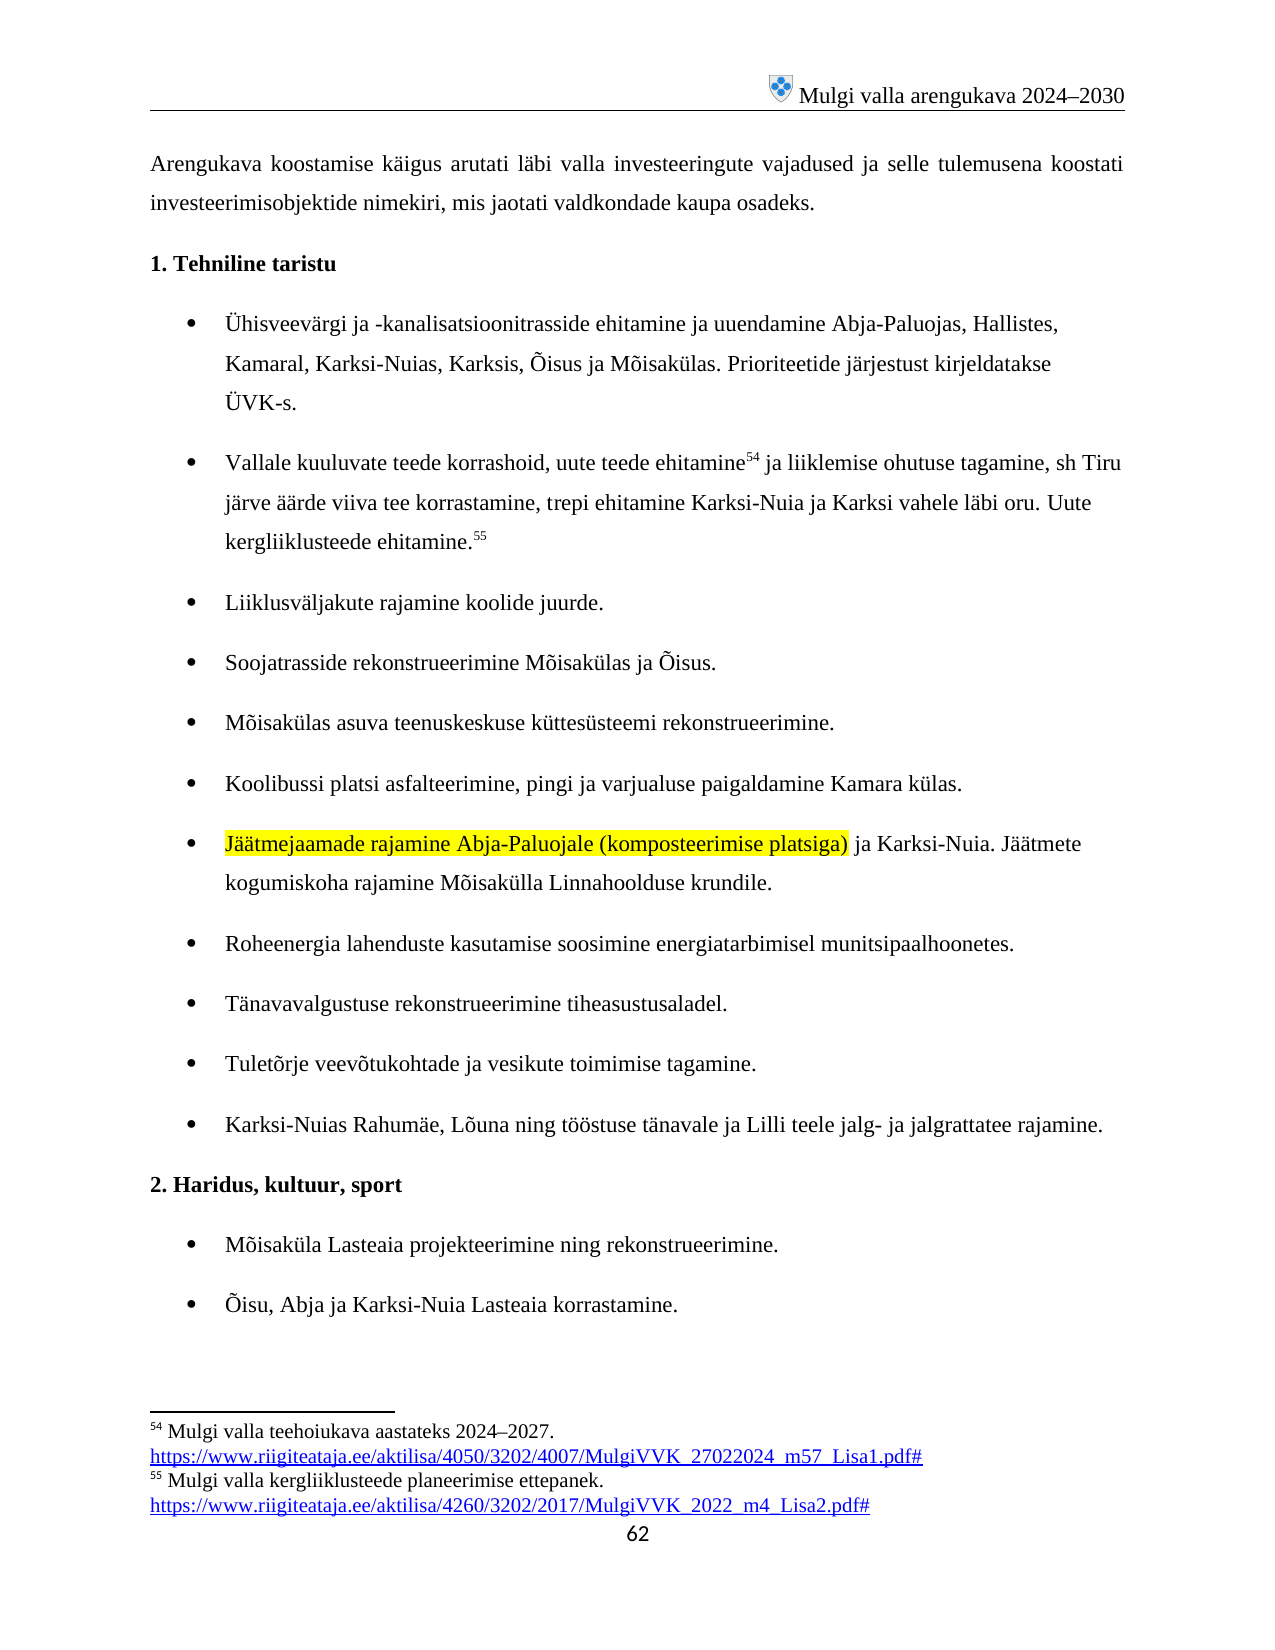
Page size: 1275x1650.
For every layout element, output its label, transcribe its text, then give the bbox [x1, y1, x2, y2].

list Roheenergia lahenduste kasutamise soosimine energiatarbimisel munitsipaalhoonetes. [187, 930, 1125, 956]
list Soojatrasside rekonstrueerimine Mõisakülas ja Õisus. [187, 649, 1125, 675]
list Karksi-Nuias Rahumäe, Lõuna ning tööstuse tänavale ja Lilli teele jalg- ja jalgrattatee rajamine. [187, 1111, 1106, 1137]
list Tuletõrje veevõtukohtade ja vesikute toimimise tagamine. [187, 1050, 1125, 1077]
text 1. Tehniline taristu [150, 250, 1125, 276]
list Vallale kuuluvate teede korrashoid, uute teede ehitamine ja liiklemise ohutuse tagamine, sh Tiru järve äärde viiva tee korrastamine, trepi ehitamine Karksi-Nuia ja Karksi vahele läbi oru. Uute kergliiklusteede ehitamine. [187, 449, 1125, 555]
text Arengukava koostamise käigus arutati läbi valla investeeringute vajadused ja selle tulemusena koostati investeerimisobjektide nimekiri, mis jaotati valdkondade kaupa osadeks. [150, 150, 1125, 216]
list Mõisakülas asuva teenuskeskuse küttesüsteemi rekonstrueerimine. [187, 709, 1125, 736]
picture [768, 75, 794, 103]
text 2. Haridus, kultuur, sport [150, 1171, 1125, 1197]
list Liiklusväljakute rajamine koolide juurde. [187, 589, 1125, 615]
list Tänavavalgustuse rekonstrueerimine tiheasustusaladel. [187, 990, 1125, 1016]
list Ühisveevärgi ja -kanalisatsioonitrasside ehitamine ja uuendamine Abja-Paluojas, Hallistes, Kamaral, Karksi-Nuias, Karksis, Õisus ja Mõisakülas. Prioriteetide järjestust kirjeldatakse ÜVK-s. [187, 310, 1125, 415]
list Õisu, Abja ja Karksi-Nuia Lasteaia korrastamine. [187, 1292, 1125, 1318]
list Mõisaküla Lasteaia projekteerimine ning rekonstrueerimine. [187, 1231, 1125, 1258]
list Koolibussi platsi asfalteerimine, pingi ja varjualuse paigaldamine Kamara külas. [187, 769, 1125, 796]
list Jäätmejaamade rajamine Abja-Paluojale (komposteerimise platsiga) ja Karksi-Nuia. Jäätmete kogumiskoha rajamine Mõisakülla Linnahoolduse krundile. [187, 830, 1125, 896]
